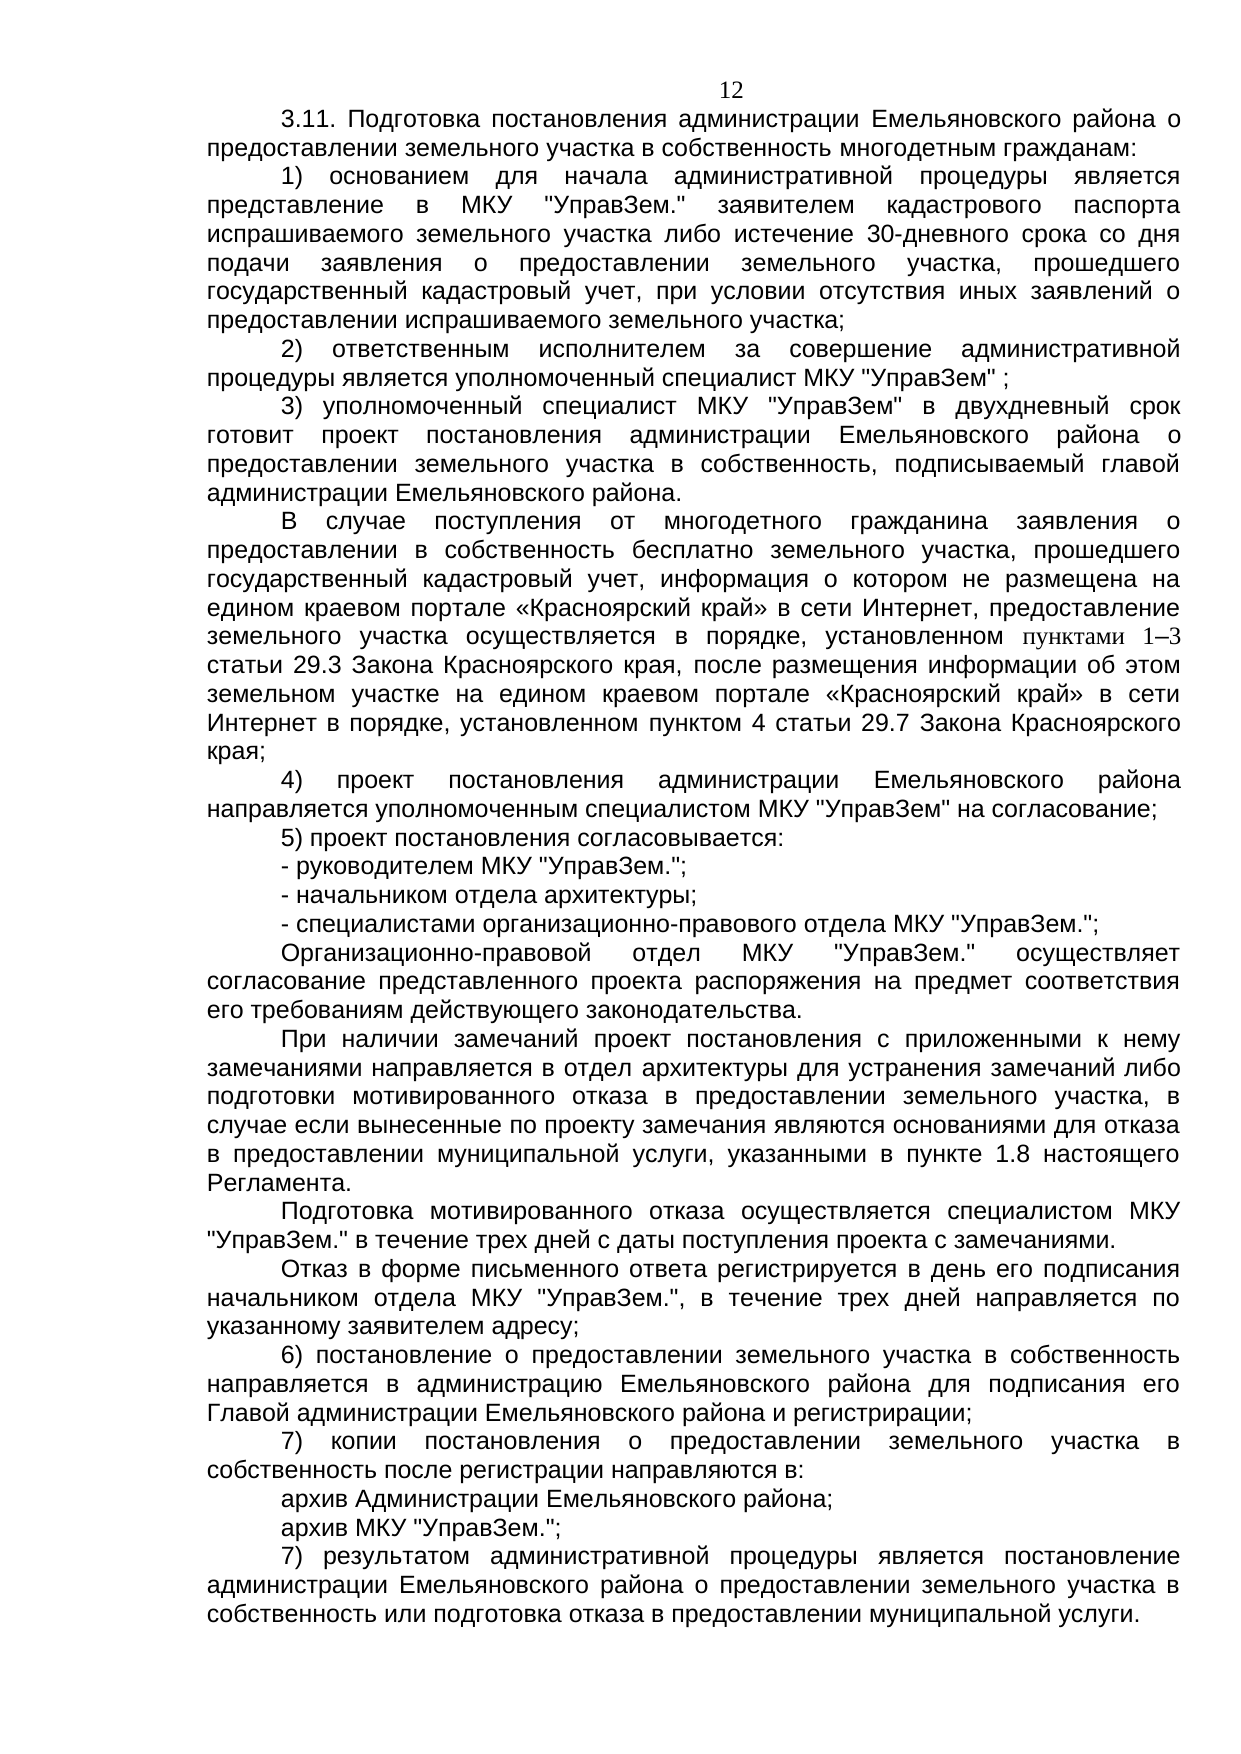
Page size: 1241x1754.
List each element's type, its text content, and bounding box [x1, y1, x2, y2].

text При наличии замечаний проект постановления с приложенными к нему замечаниями направляется в отдел архитектуры для устранения замечаний либо подготовки мотивированного отказа в предоставлении земельного участка, в случае если вынесенные по проекту замечания являются основаниями для отказа в предоставлении муниципальной услуги, указанными в пункте 1.8 настоящего Регламента. [207, 1024, 1181, 1196]
text архив Администрации Емельяновского района; [207, 1484, 1181, 1513]
text Отказ в форме письменного ответа регистрируется в день его подписания начальником отдела МКУ "УправЗем.", в течение трех дней направляется по указанному заявителем адресу; [207, 1254, 1181, 1340]
text 3.11. Подготовка постановления администрации Емельяновского района о предоставлении земельного участка в собственность многодетным гражданам: [207, 104, 1181, 161]
text Подготовка мотивированного отказа осуществляется специалистом МКУ "УправЗем." в течение трех дней с даты поступления проекта с замечаниями. [207, 1196, 1181, 1254]
text - руководителем МКУ "УправЗем."; [207, 851, 1181, 880]
text - начальником отдела архитектуры; [207, 880, 1181, 909]
text Организационно-правовой отдел МКУ "УправЗем." осуществляет согласование представленного проекта распоряжения на предмет соответствия его требованиям действующего законодательства. [207, 938, 1181, 1024]
text 7) результатом административной процедуры является постановление администрации Емельяновского района о предоставлении земельного участка в собственность или подготовка отказа в предоставлении муниципальной услуги. [207, 1541, 1181, 1628]
text 1) основанием для начала административной процедуры является представление в МКУ "УправЗем." заявителем кадастрового паспорта испрашиваемого земельного участка либо истечение 30-дневного срока со дня подачи заявления о предоставлении земельного участка, прошедшего государственный кадастровый учет, при условии отсутствия иных заявлений о предоставлении испрашиваемого земельного участка; [207, 161, 1181, 334]
text архив МКУ "УправЗем."; [207, 1513, 1181, 1541]
text 3) уполномоченный специалист МКУ "УправЗем" в двухдневный срок готовит проект постановления администрации Емельяновского района о предоставлении земельного участка в собственность, подписываемый главой администрации Емельяновского района. [207, 391, 1181, 506]
text 6) постановление о предоставлении земельного участка в собственность направляется в администрацию Емельяновского района для подписания его Главой администрации Емельяновского района и регистрирации; [207, 1340, 1181, 1426]
text - специалистами организационно-правового отдела МКУ "УправЗем."; [207, 909, 1181, 938]
text 5) проект постановления согласовывается: [207, 823, 1181, 851]
text В случае поступления от многодетного гражданина заявления о предоставлении в собственность бесплатно земельного участка, прошедшего государственный кадастровый учет, информация о котором не размещена на едином краевом портале «Красноярский край» в сети Интернет, предоставление земельного участка осуществляется в порядке, установленном пунктами 1–3 статьи 29.3 Закона Красноярского края, после размещения информации об этом земельном участке на едином краевом портале «Красноярский край» в сети Интернет в порядке, установленном пунктом 4 статьи 29.7 Закона Красноярского края; [207, 506, 1181, 765]
text 4) проект постановления администрации Емельяновского района направляется уполномоченным специалистом МКУ "УправЗем" на согласование; [207, 765, 1181, 823]
text 2) ответственным исполнителем за совершение административной процедуры является уполномоченный специалист МКУ "УправЗем" ; [207, 334, 1181, 391]
text 7) копии постановления о предоставлении земельного участка в собственность после регистрации направляются в: [207, 1426, 1181, 1484]
